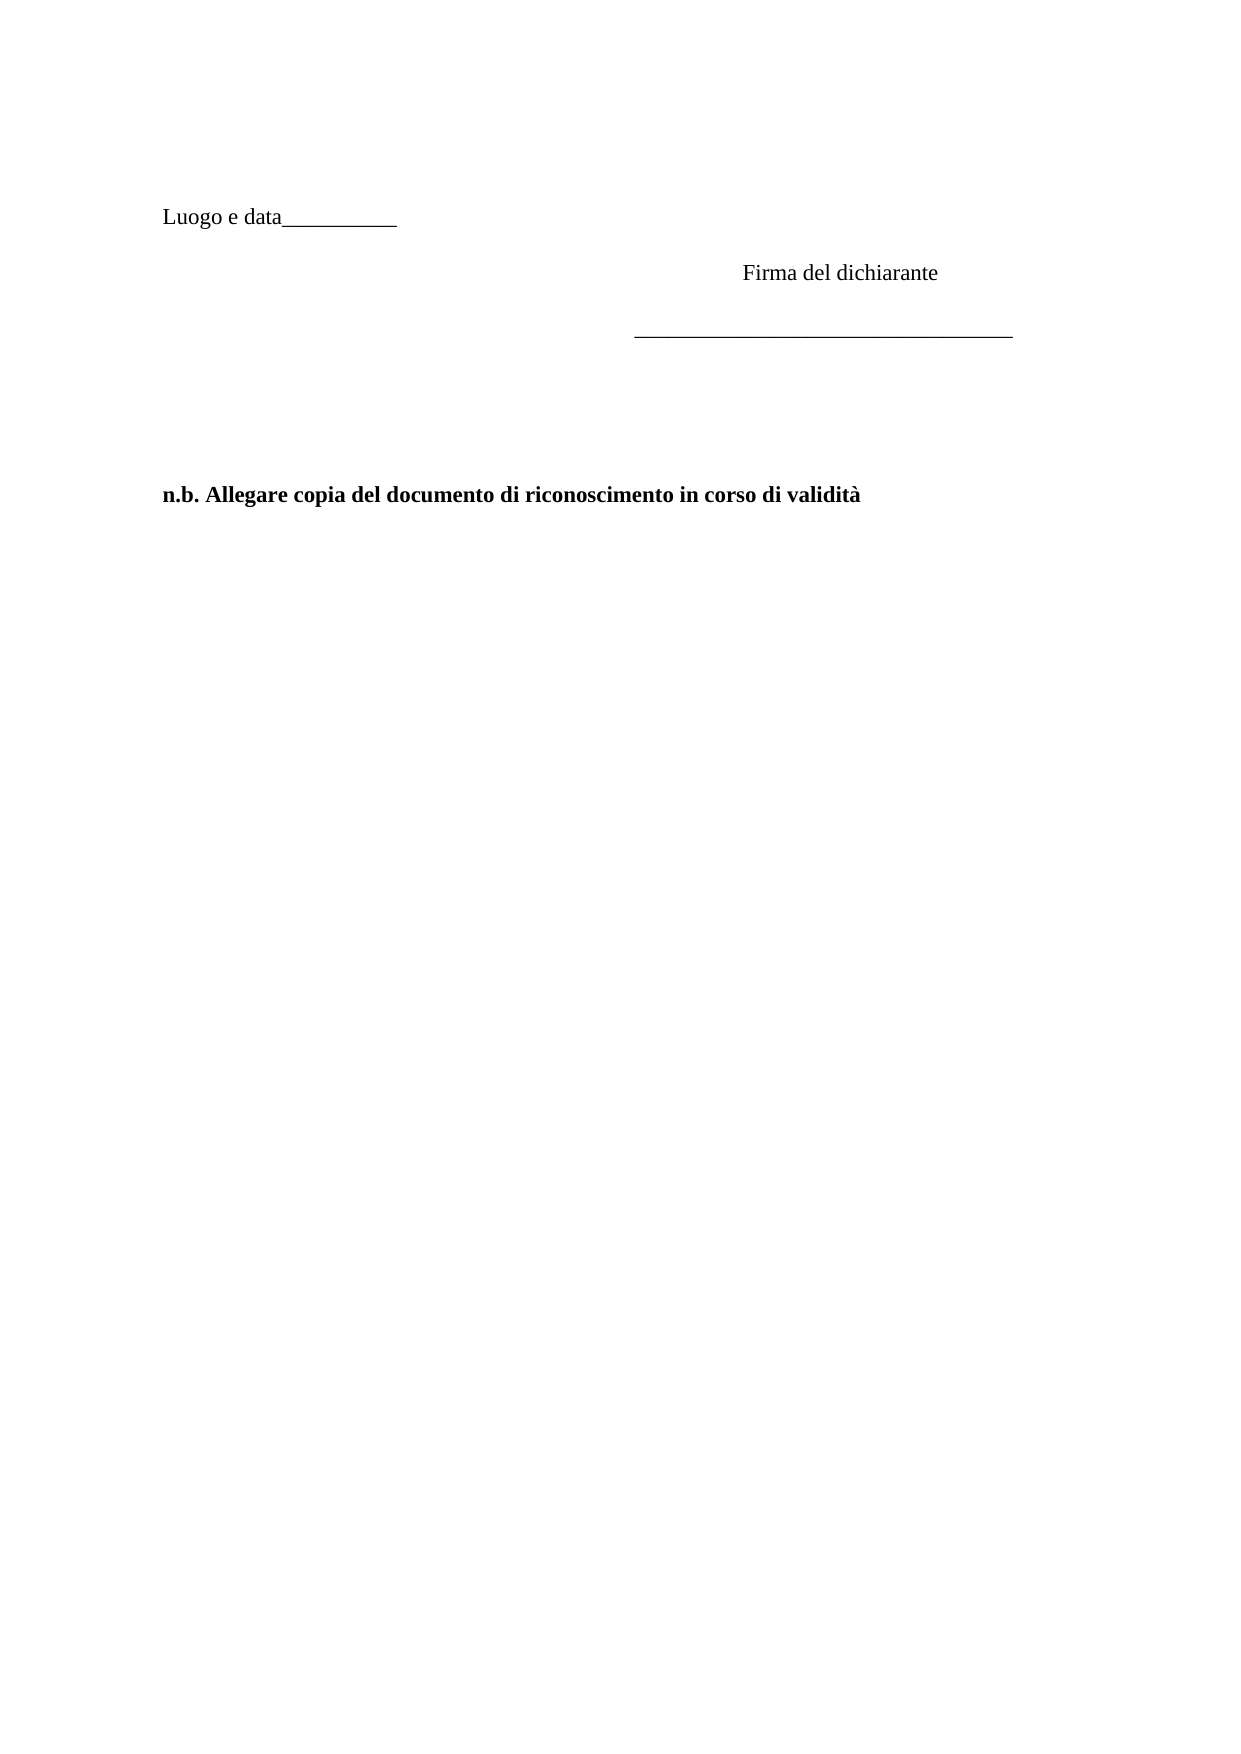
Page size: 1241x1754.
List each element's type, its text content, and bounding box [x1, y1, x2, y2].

text n.b. Allegare copia del documento di riconoscimento in corso di validità [162, 481, 1122, 507]
text Firma del dichiarante [162, 259, 1122, 285]
text _________________________________ [162, 314, 1122, 341]
text Luogo e data__________ [162, 203, 1122, 229]
